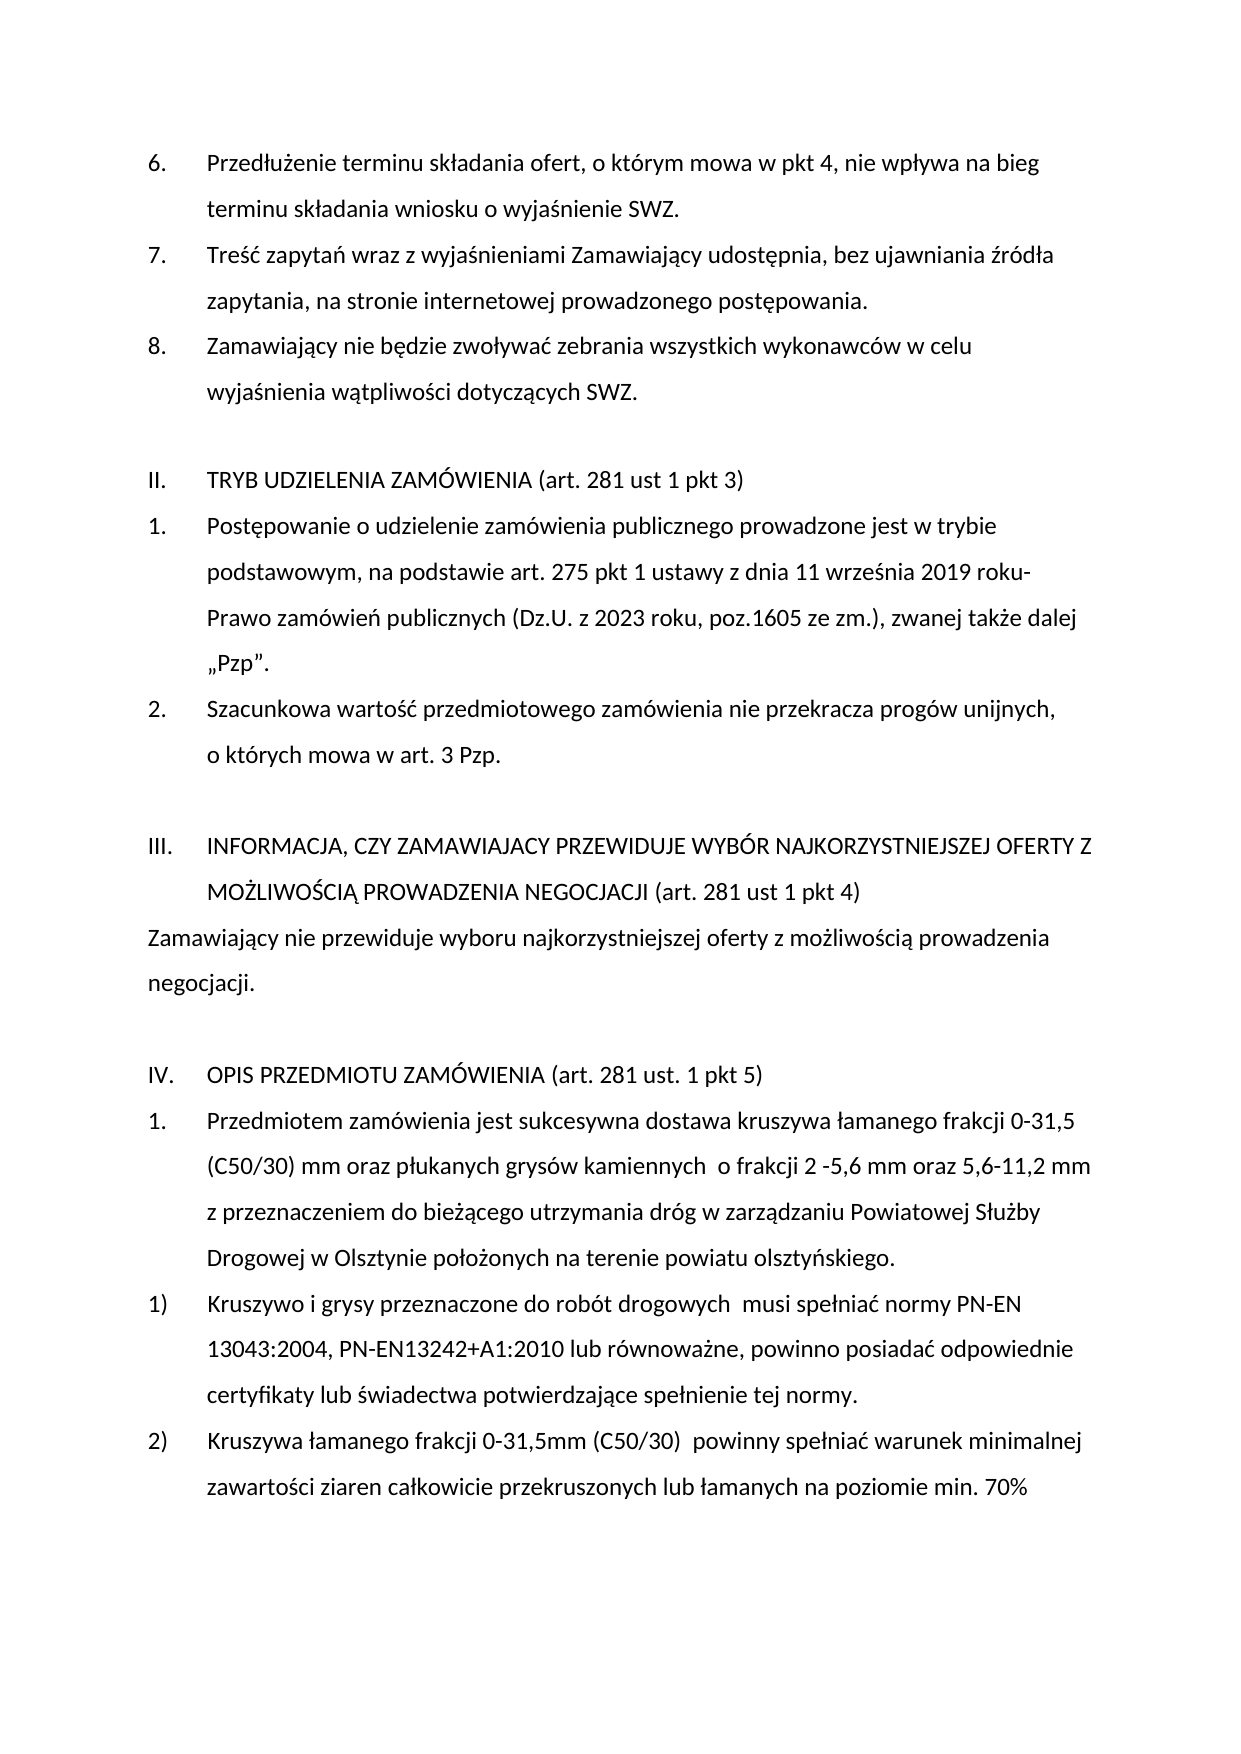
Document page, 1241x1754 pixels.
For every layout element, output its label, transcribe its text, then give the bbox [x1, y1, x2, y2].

list Postępowanie o udzielenie zamówienia publicznego prowadzone jest w trybie podstawowym, na podstawie art. 275 pkt 1 ustawy z dnia 11 września 2019 roku- Prawo zamówień publicznych (Dz.U. z 2023 roku, poz.1605 ze zm.), zwanej także dalej „Pzp”. [148, 510, 1093, 678]
list Szacunkowa wartość przedmiotowego zamówienia nie przekracza progów unijnych, o których mowa w art. 3 Pzp. [148, 693, 1093, 769]
text 1. Przedmiotem zamówienia jest sukcesywna dostawa kruszywa łamanego frakcji 0-31,5 (C50/30) mm oraz płukanych grysów kamiennych o frakcji 2 -5,6 mm oraz 5,6-11,2 mm z przeznaczeniem do bieżącego utrzymania dróg w zarządzaniu Powiatowej Służby Drogowej w Olsztynie położonych na terenie powiatu olsztyńskiego. [148, 1105, 1093, 1272]
list Zamawiający nie będzie zwoływać zebrania wszystkich wykonawców w celu wyjaśnienia wątpliwości dotyczących SWZ. [148, 331, 1093, 407]
list OPIS PRZEDMIOTU ZAMÓWIENIA (art. 281 ust. 1 pkt 5) [148, 1059, 1093, 1089]
list Treść zapytań wraz z wyjaśnieniami Zamawiający udostępnia, bez ujawniania źródła zapytania, na stronie internetowej prowadzonego postępowania. [148, 239, 1093, 315]
text 1) Kruszywo i grysy przeznaczone do robót drogowych musi spełniać normy PN-EN 13043:2004, PN-EN13242+A1:2010 lub równoważne, powinno posiadać odpowiednie certyfikaty lub świadectwa potwierdzające spełnienie tej normy. [148, 1288, 1093, 1410]
list TRYB UDZIELENIA ZAMÓWIENIA (art. 281 ust 1 pkt 3) [148, 464, 1093, 495]
text 2) Kruszywa łamanego frakcji 0-31,5mm (C50/30) powinny spełniać warunek minimalnej zawartości ziaren całkowicie przekruszonych lub łamanych na poziomie min. 70% [148, 1425, 1093, 1501]
text Zamawiający nie przewiduje wyboru najkorzystniejszej oferty z możliwością prowadzenia negocjacji. [148, 922, 1093, 998]
list INFORMACJA, CZY ZAMAWIAJACY PRZEWIDUJE WYBÓR NAJKORZYSTNIEJSZEJ OFERTY Z MOŻLIWOŚCIĄ PROWADZENIA NEGOCJACJI (art. 281 ust 1 pkt 4) [148, 830, 1093, 907]
list Przedłużenie terminu składania ofert, o którym mowa w pkt 4, nie wpływa na bieg terminu składania wniosku o wyjaśnienie SWZ. [148, 148, 1093, 224]
